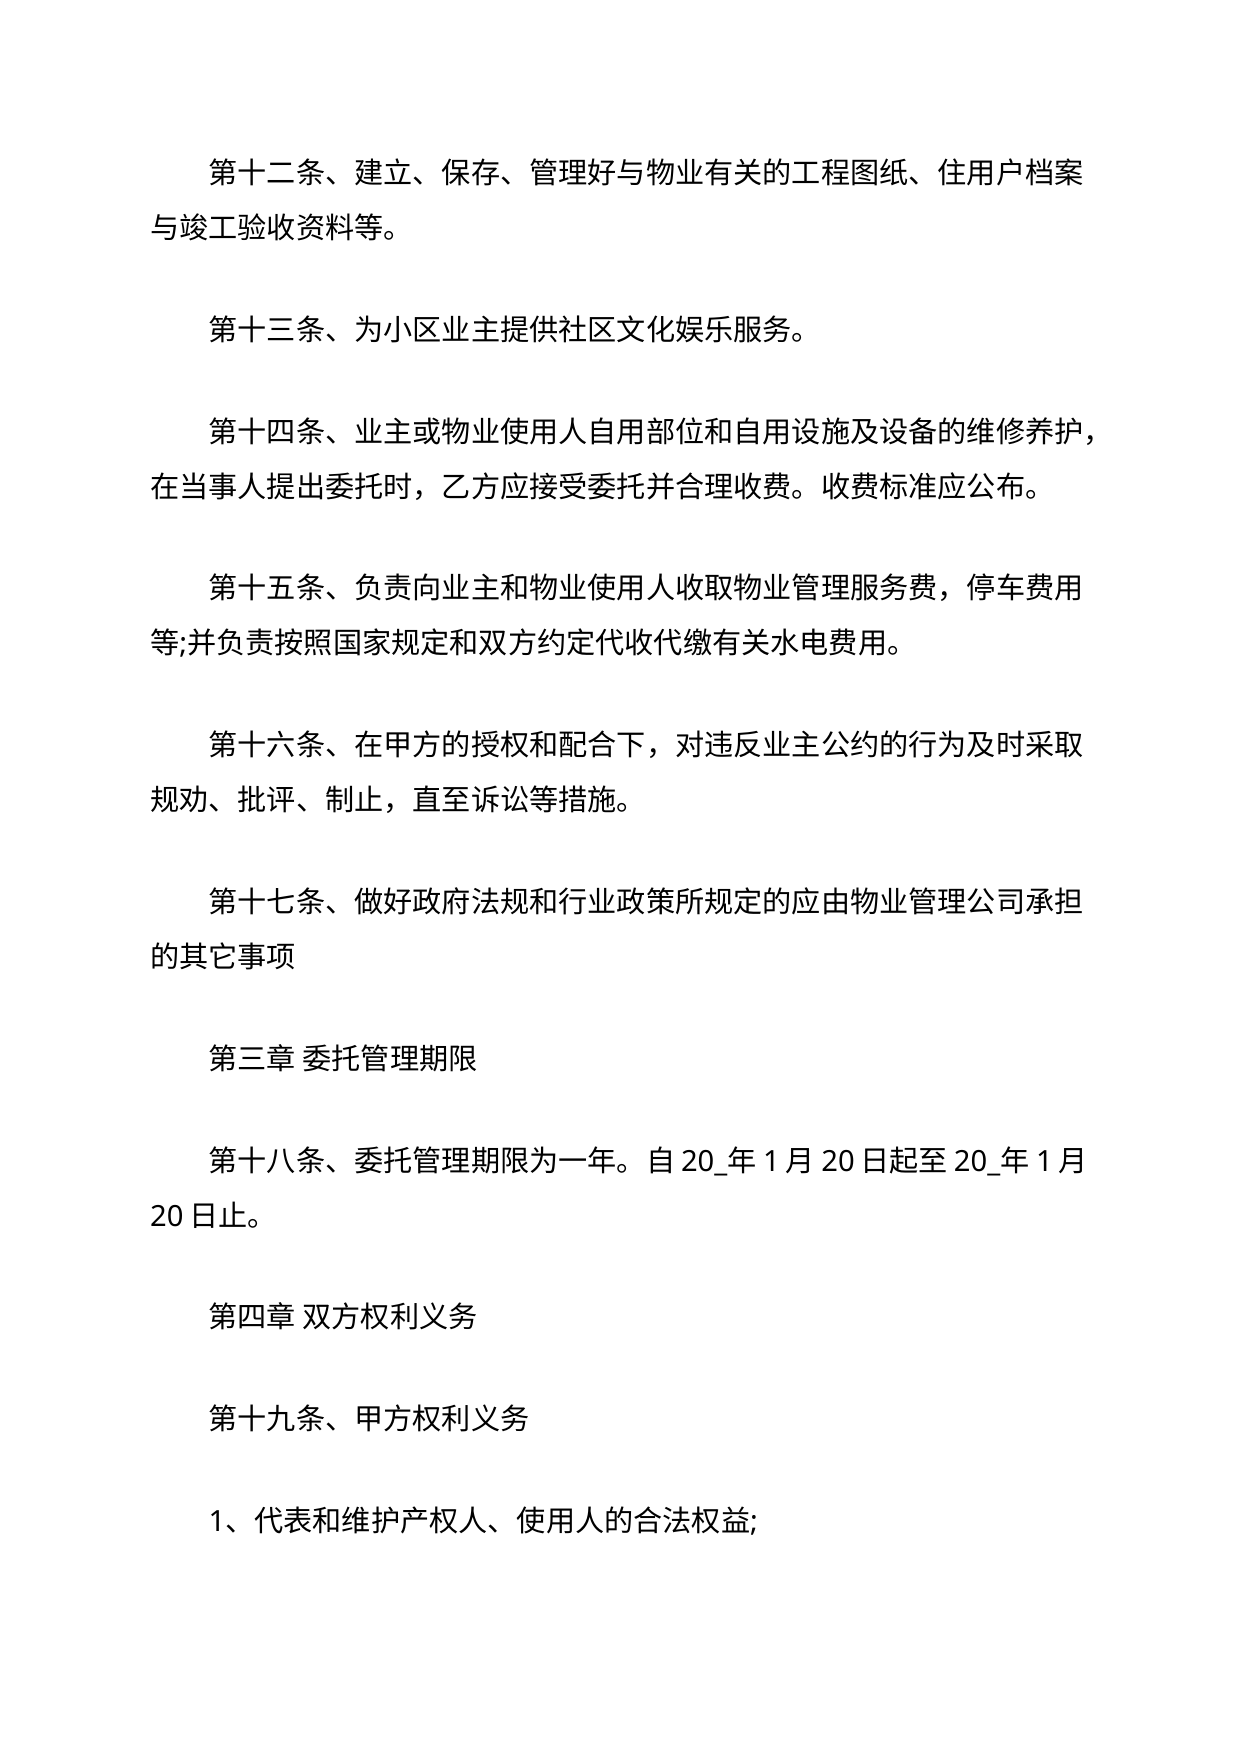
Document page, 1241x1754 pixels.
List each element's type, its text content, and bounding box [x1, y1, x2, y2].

text 第十七条、做好政府法规和行业政策所规定的应由物业管理公司承担的其它事项 [150, 879, 1090, 976]
text 第四章 双方权利义务 [150, 1294, 1090, 1336]
text 第三章 委托管理期限 [150, 1035, 1090, 1078]
text 第十五条、负责向业主和物业使用人收取物业管理服务费，停车费用等;并负责按照国家规定和双方约定代收代缴有关水电费用。 [150, 565, 1090, 662]
text 第十九条、甲方权利义务 [150, 1396, 1090, 1438]
text 1、代表和维护产权人、使用人的合法权益; [150, 1498, 1090, 1540]
text 第十二条、建立、保存、管理好与物业有关的工程图纸、住用户档案与竣工验收资料等。 [150, 150, 1090, 247]
text 第十八条、委托管理期限为一年。自20_年 1月 20日起至20_年 1月 20日止。 [150, 1137, 1090, 1234]
text 第十三条、为小区业主提供社区文化娱乐服务。 [150, 307, 1090, 349]
text 第十六条、在甲方的授权和配合下，对违反业主公约的行为及时采取规劝、批评、制止，直至诉讼等措施。 [150, 722, 1090, 819]
text 第十四条、业主或物业使用人自用部位和自用设施及设备的维修养护，在当事人提出委托时，乙方应接受委托并合理收费。收费标准应公布。 [150, 408, 1090, 506]
